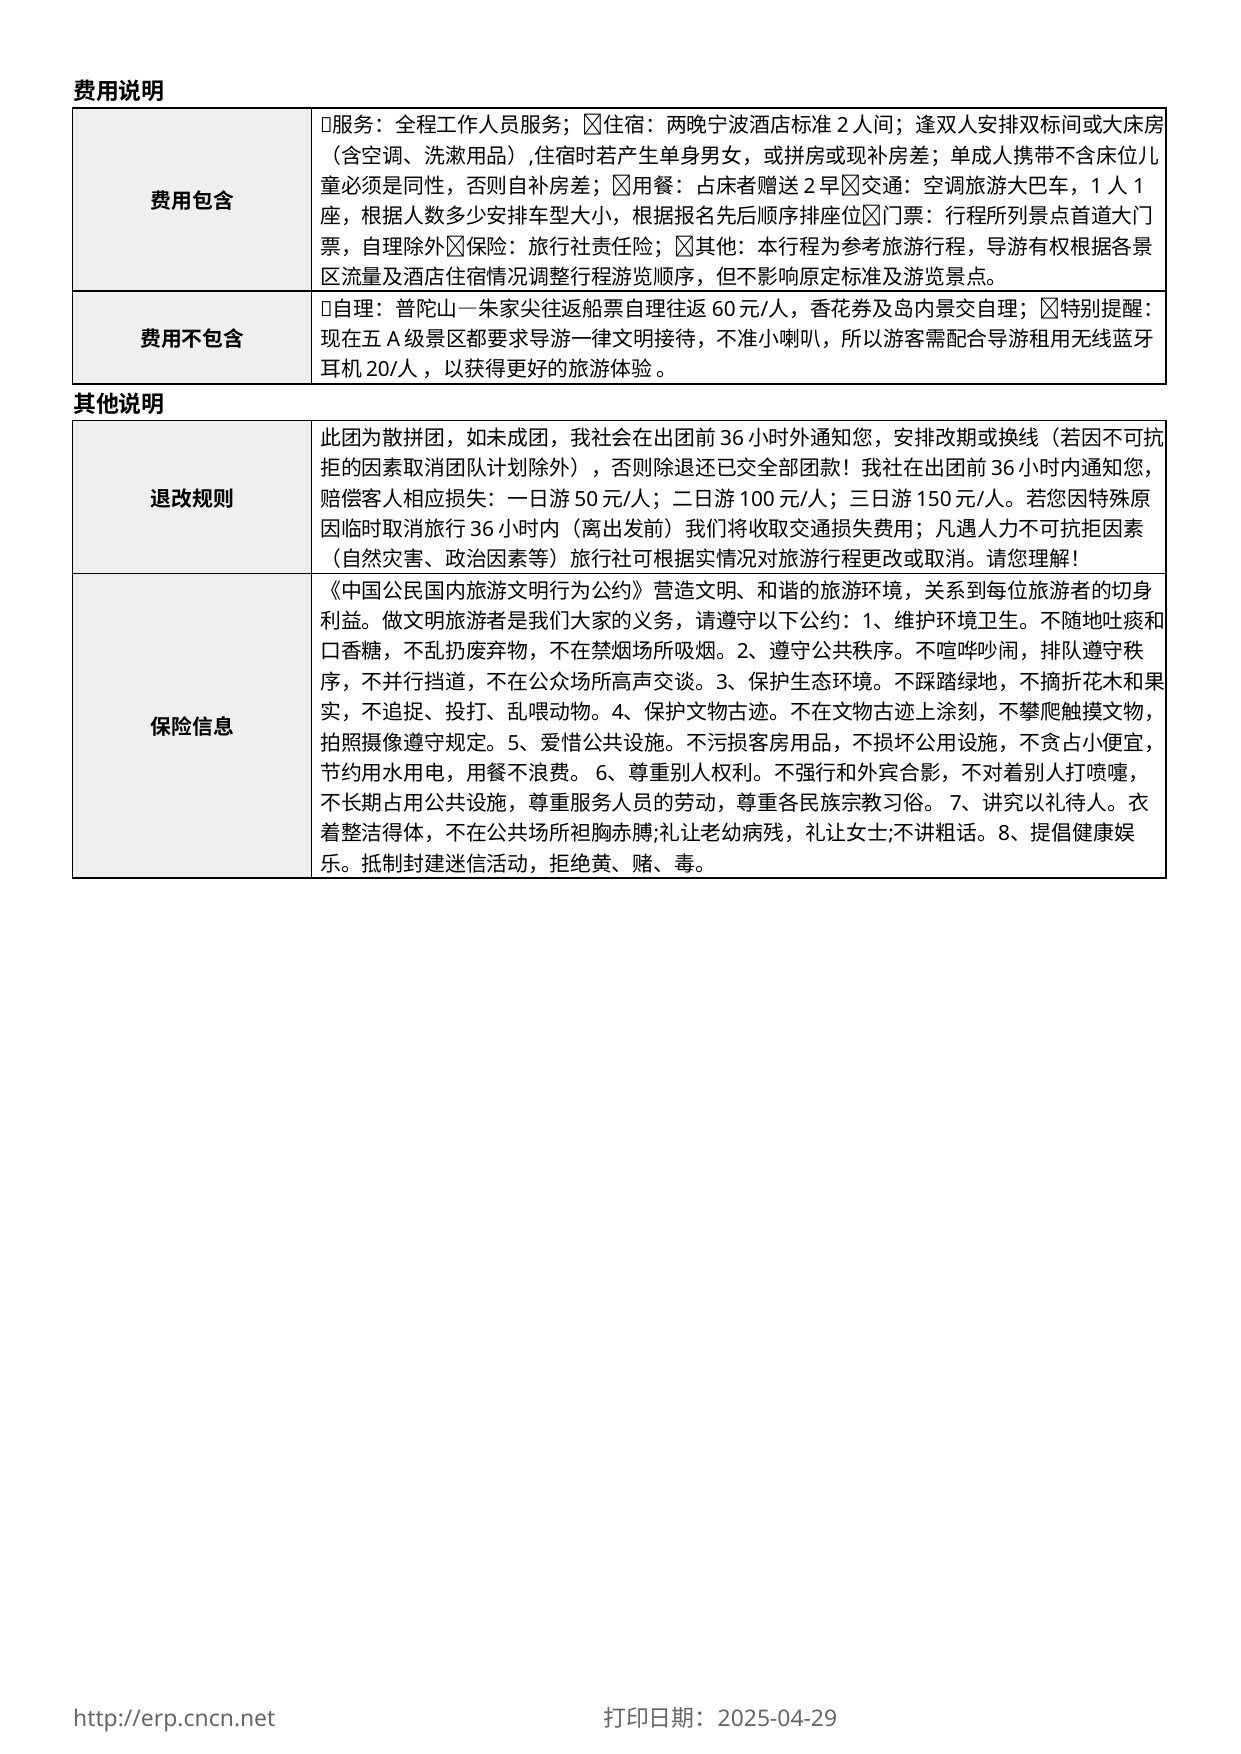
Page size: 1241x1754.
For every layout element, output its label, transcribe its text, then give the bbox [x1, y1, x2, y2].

text 其他说明 [73, 385, 1167, 419]
table_cell 费用不包含 [73, 292, 311, 383]
table_cell 《中国公民国内旅游文明行为公约》 [312, 574, 1165, 877]
table_cell 自理：普陀山—朱家尖往返船票自理往返60元/人，香花券及岛内景交自理； [312, 292, 1165, 383]
table_header 服务：全程工作人员服务； [312, 109, 1165, 290]
table_header 退改规则 [73, 421, 311, 573]
text 费用说明 [73, 73, 1167, 106]
table_cell 保险信息 [73, 574, 311, 877]
table_header 费用包含 [73, 109, 311, 290]
table_header 此团为散拼团，如未成团，我社会在出团前36小时外通知您，安排改期或换线（若因不可抗拒的因素取消团队计划除外），否则除退还已交全部团款！我社在出团前36小时内通知您，赔偿客人相应损失：一日游50元/人；二日游100元/人；三日游150元/人。若您因特殊原因临时取消旅行36小时内（离出发前）我们将收取交通损失费用；凡遇人力不可抗拒因素（自然灾害、政治因素等）旅行社可根据实情况对旅游行程更改或取消。请您理解！ [312, 421, 1165, 573]
